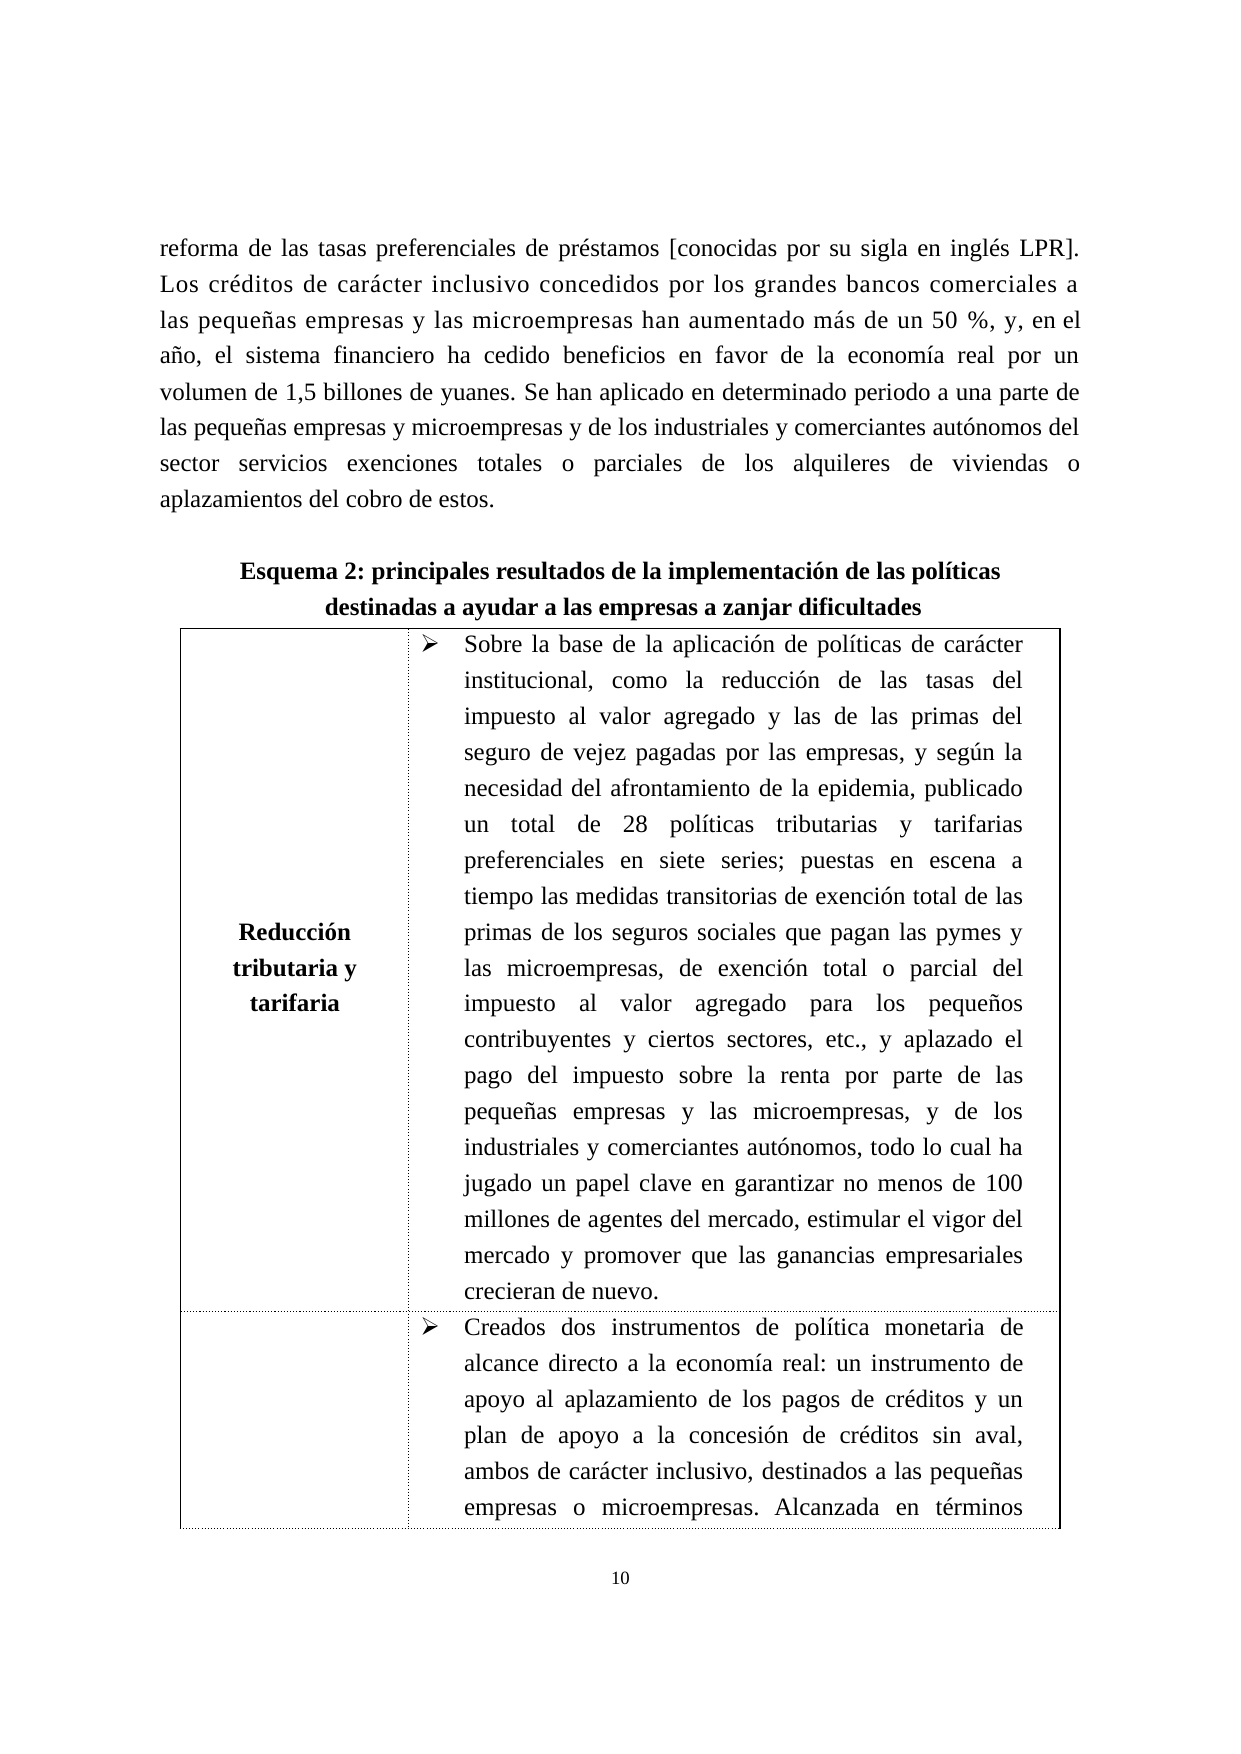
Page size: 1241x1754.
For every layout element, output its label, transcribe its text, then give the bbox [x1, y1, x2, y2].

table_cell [409, 1311, 1059, 1528]
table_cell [181, 1311, 409, 1528]
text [159, 233, 1081, 513]
table_header Reducción tributaria y tarifaria [181, 629, 409, 1311]
text Esquema 2: principales resultados de la implementación de las políticas [159, 556, 1081, 585]
table_header Sobre la base de la aplicación de políticas de carácter institucional, como la reducción de las tasas del impuesto al valor agregado y las de las primas del seguro de vejez pagadas por las empresas, y según la necesidad del afrontamiento de la epidemia, publicado un total de 28 políticas tributarias y tarifarias preferenciales en siete series; puestas en escena a tiempo las medidas transitorias de exención total de las primas de los seguros sociales que pagan las pymes y las microempresas, de exención total o parcial del impuesto al valor agregado para los pequeños contribuyentes y ciertos sectores, etc., y aplazado el pago del impuesto sobre la renta por parte de las pequeñas empresas y las microempresas, y de los industriales y comerciantes autónomos, todo lo cual ha jugado un papel clave en garantizar no menos de 100 millones de agentes del mercado, estimular el vigor del mercado y promover que las ganancias empresariales crecieran de nuevo. [409, 629, 1059, 1311]
text destinadas a ayudar a las empresas a zanjar dificultades [159, 592, 1081, 621]
